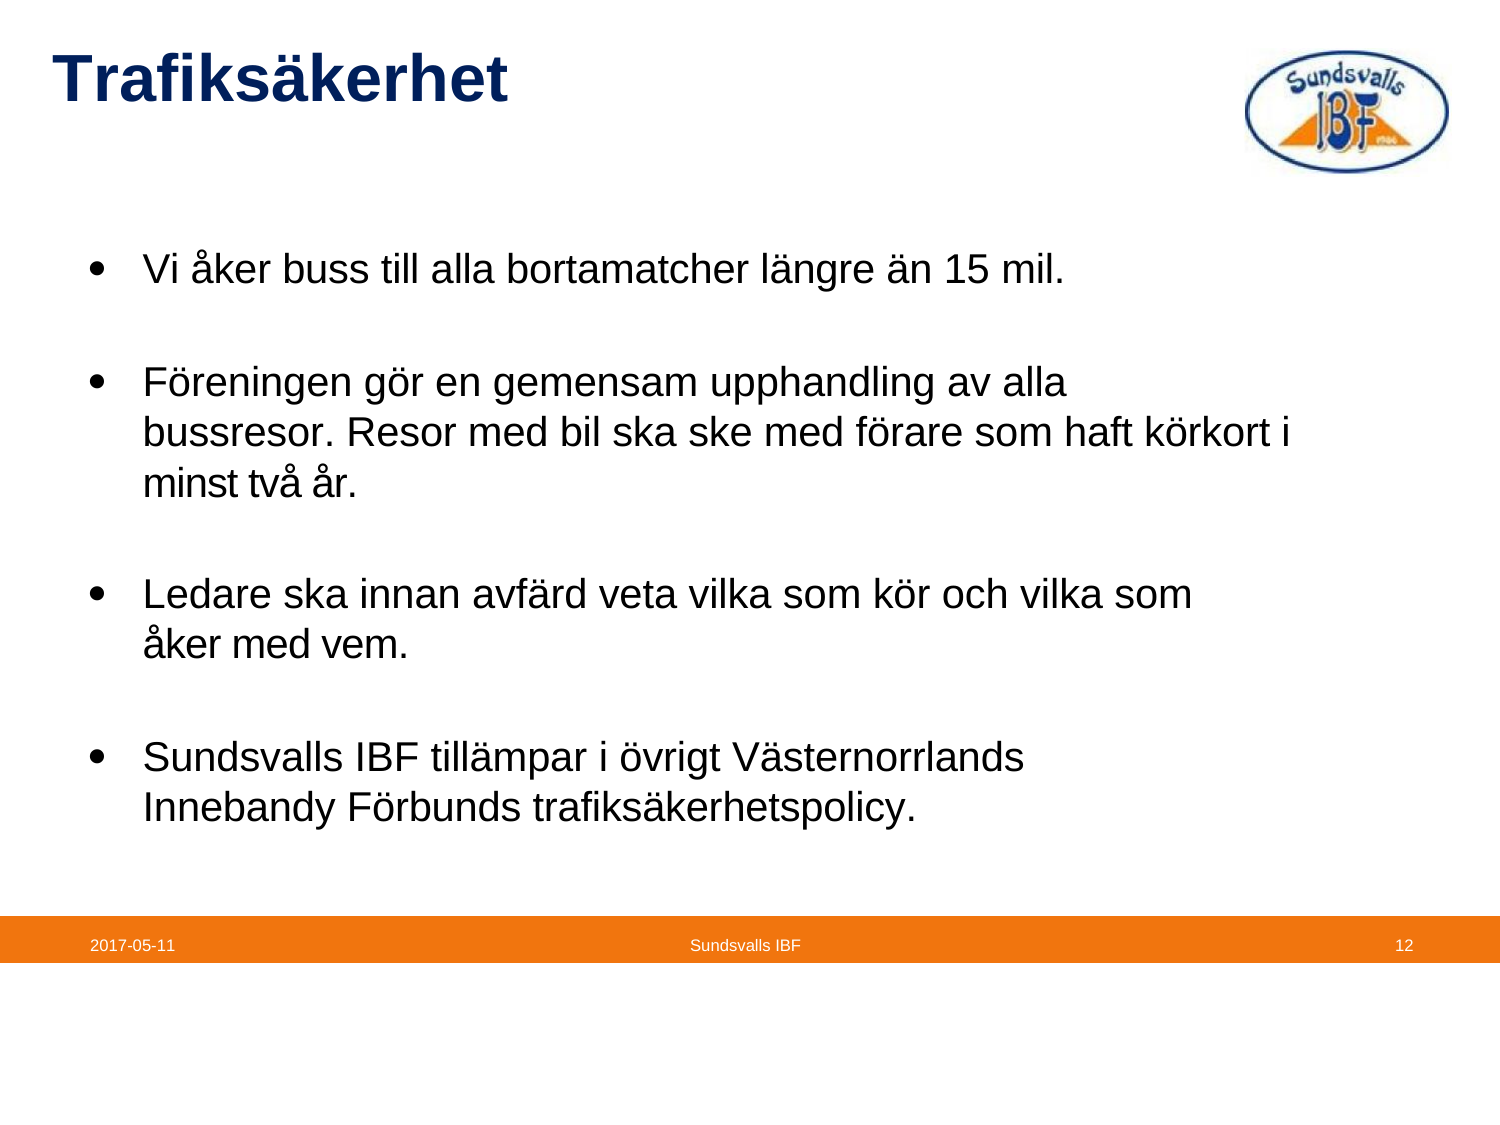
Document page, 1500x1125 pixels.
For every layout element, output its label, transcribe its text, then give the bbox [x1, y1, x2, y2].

list Sundsvalls IBF tillämpar i övrigt Västernorrlands [90, 731, 1500, 781]
text bussresor. Resor med bil ska ske med förare som haft körkort i [142, 409, 1500, 456]
table_header Trafiksäkerhet [0, 49, 1244, 182]
table_header [1244, 49, 1500, 182]
picture [1243, 48, 1452, 177]
text minst två år. [142, 459, 1500, 507]
list Föreningen gör en gemensam upphandling av alla [90, 356, 1500, 406]
list Vi åker buss till alla bortamatcher längre än 15 mil. [90, 243, 1500, 293]
text åker med vem. [142, 619, 1500, 669]
table_header 2017-05-11 Sundsvalls IBF 12 [0, 916, 1500, 963]
list Ledare ska innan avfärd veta vilka som kör och vilka som [90, 569, 1500, 619]
text Innebandy Förbunds trafiksäkerhetspolicy. [142, 781, 1500, 831]
